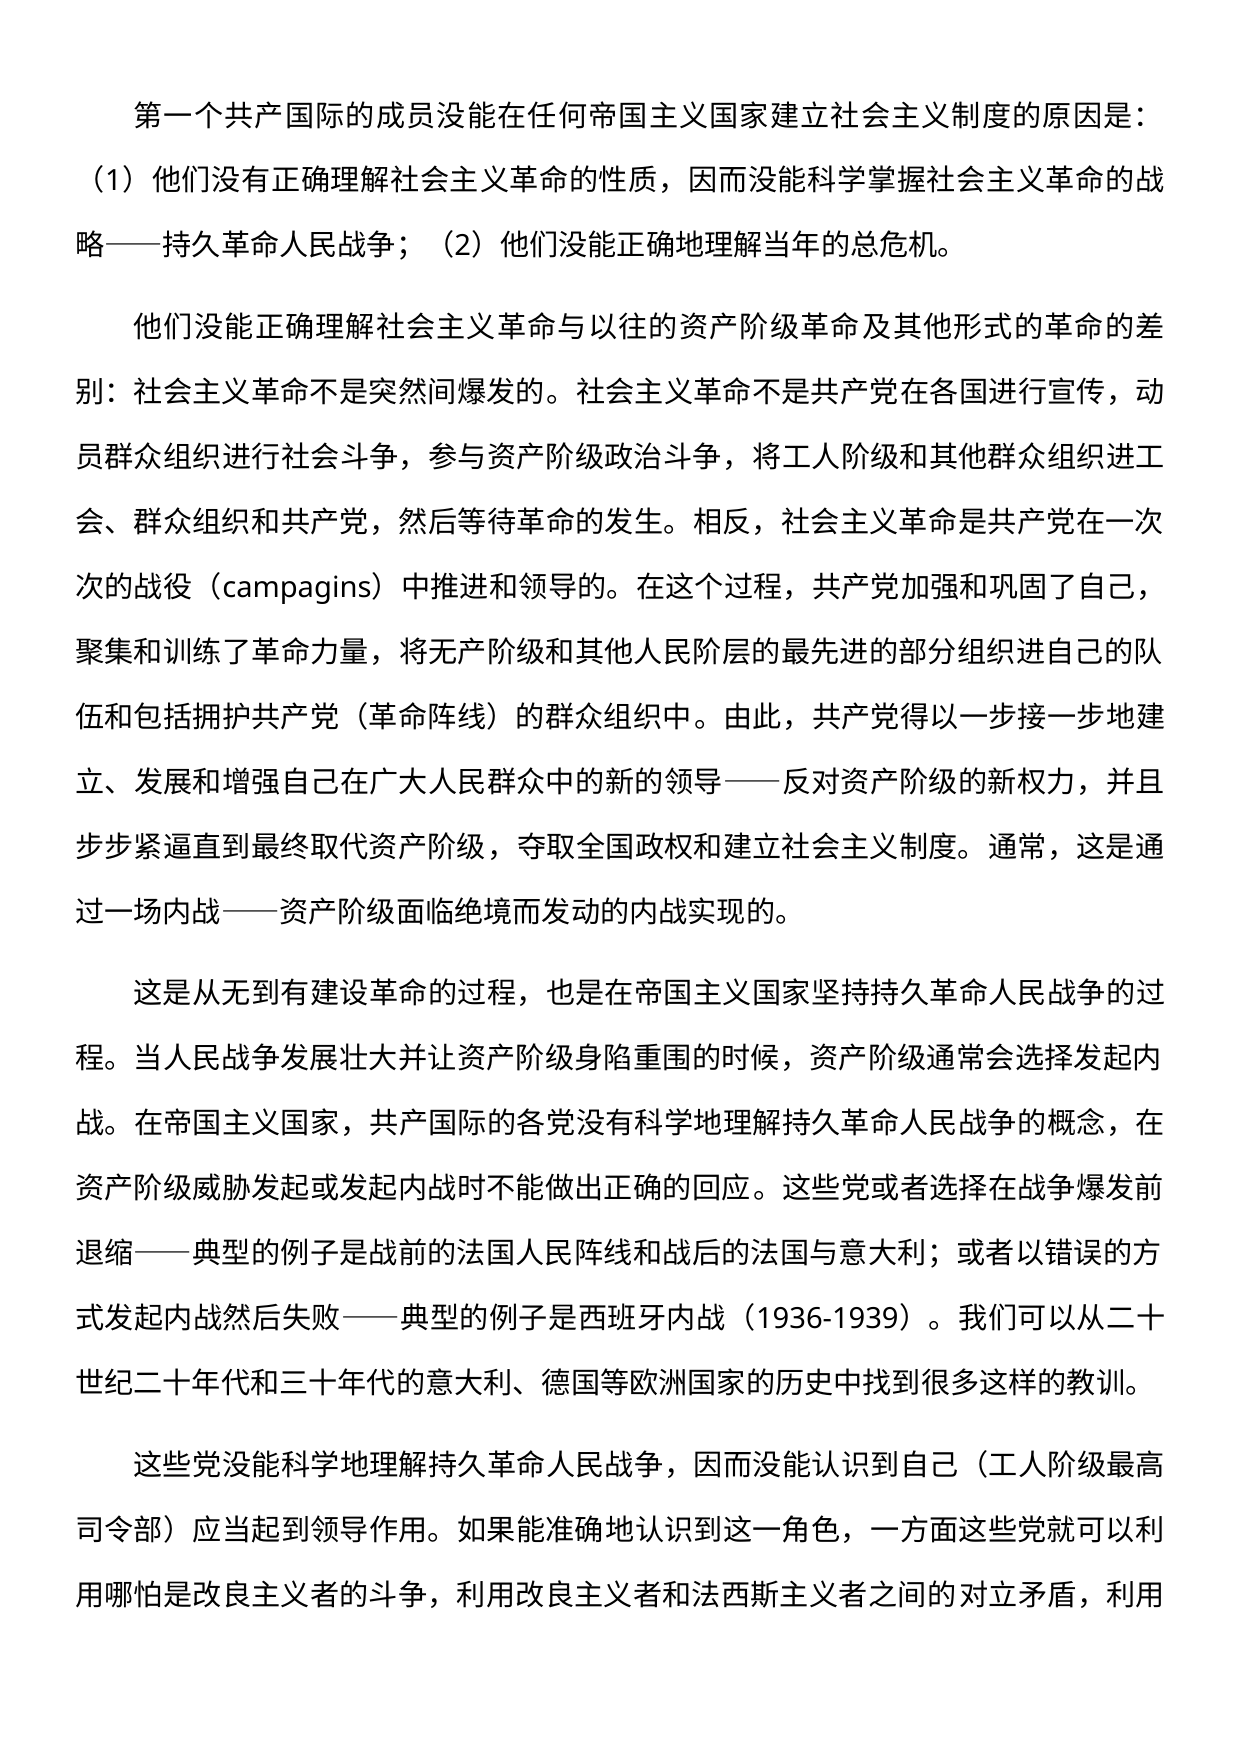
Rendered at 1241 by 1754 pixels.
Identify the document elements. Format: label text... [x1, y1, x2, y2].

text 这是从无到有建设革命的过程，也是在帝国主义国家坚持持久革命人民战争的过程。当人民战争发展壮大并让资产阶级身陷重围的时候，资产阶级通常会选择发起内战。在帝国主义国家，共产国际的各党没有科学地理解持久革命人民战争的概念，在资产阶级威胁发起或发起内战时不能做出正确的回应。这些党或者选择在战争爆发前退缩——典型的例子是战前的法国人民阵线和战后的法国与意大利；或者以错误的方式发起内战然后失败——典型的例子是西班牙内战（1936-1939）。我们可以从二十世纪二十年代和三十年代的意大利、德国等欧洲国家的历史中找到很多这样的教训。 [75, 958, 1165, 1413]
text 第一个共产国际的成员没能在任何帝国主义国家建立社会主义制度的原因是：（1）他们没有正确理解社会主义革命的性质，因而没能科学掌握社会主义革命的战略——持久革命人民战争；（2）他们没能正确地理解当年的总危机。 [75, 81, 1165, 276]
text 他们没能正确理解社会主义革命与以往的资产阶级革命及其他形式的革命的差别：社会主义革命不是突然间爆发的。社会主义革命不是共产党在各国进行宣传，动员群众组织进行社会斗争，参与资产阶级政治斗争，将工人阶级和其他群众组织进工会、群众组织和共产党，然后等待革命的发生。相反，社会主义革命是共产党在一次次的战役（campagins）中推进和领导的。在这个过程，共产党加强和巩固了自己，聚集和训练了革命力量，将无产阶级和其他人民阶层的最先进的部分组织进自己的队伍和包括拥护共产党（革命阵线）的群众组织中。由此，共产党得以一步接一步地建立、发展和增强自己在广大人民群众中的新的领导——反对资产阶级的新权力，并且步步紧逼直到最终取代资产阶级，夺取全国政权和建立社会主义制度。通常，这是通过一场内战——资产阶级面临绝境而发动的内战实现的。 [75, 292, 1165, 942]
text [75, 1430, 1165, 1625]
